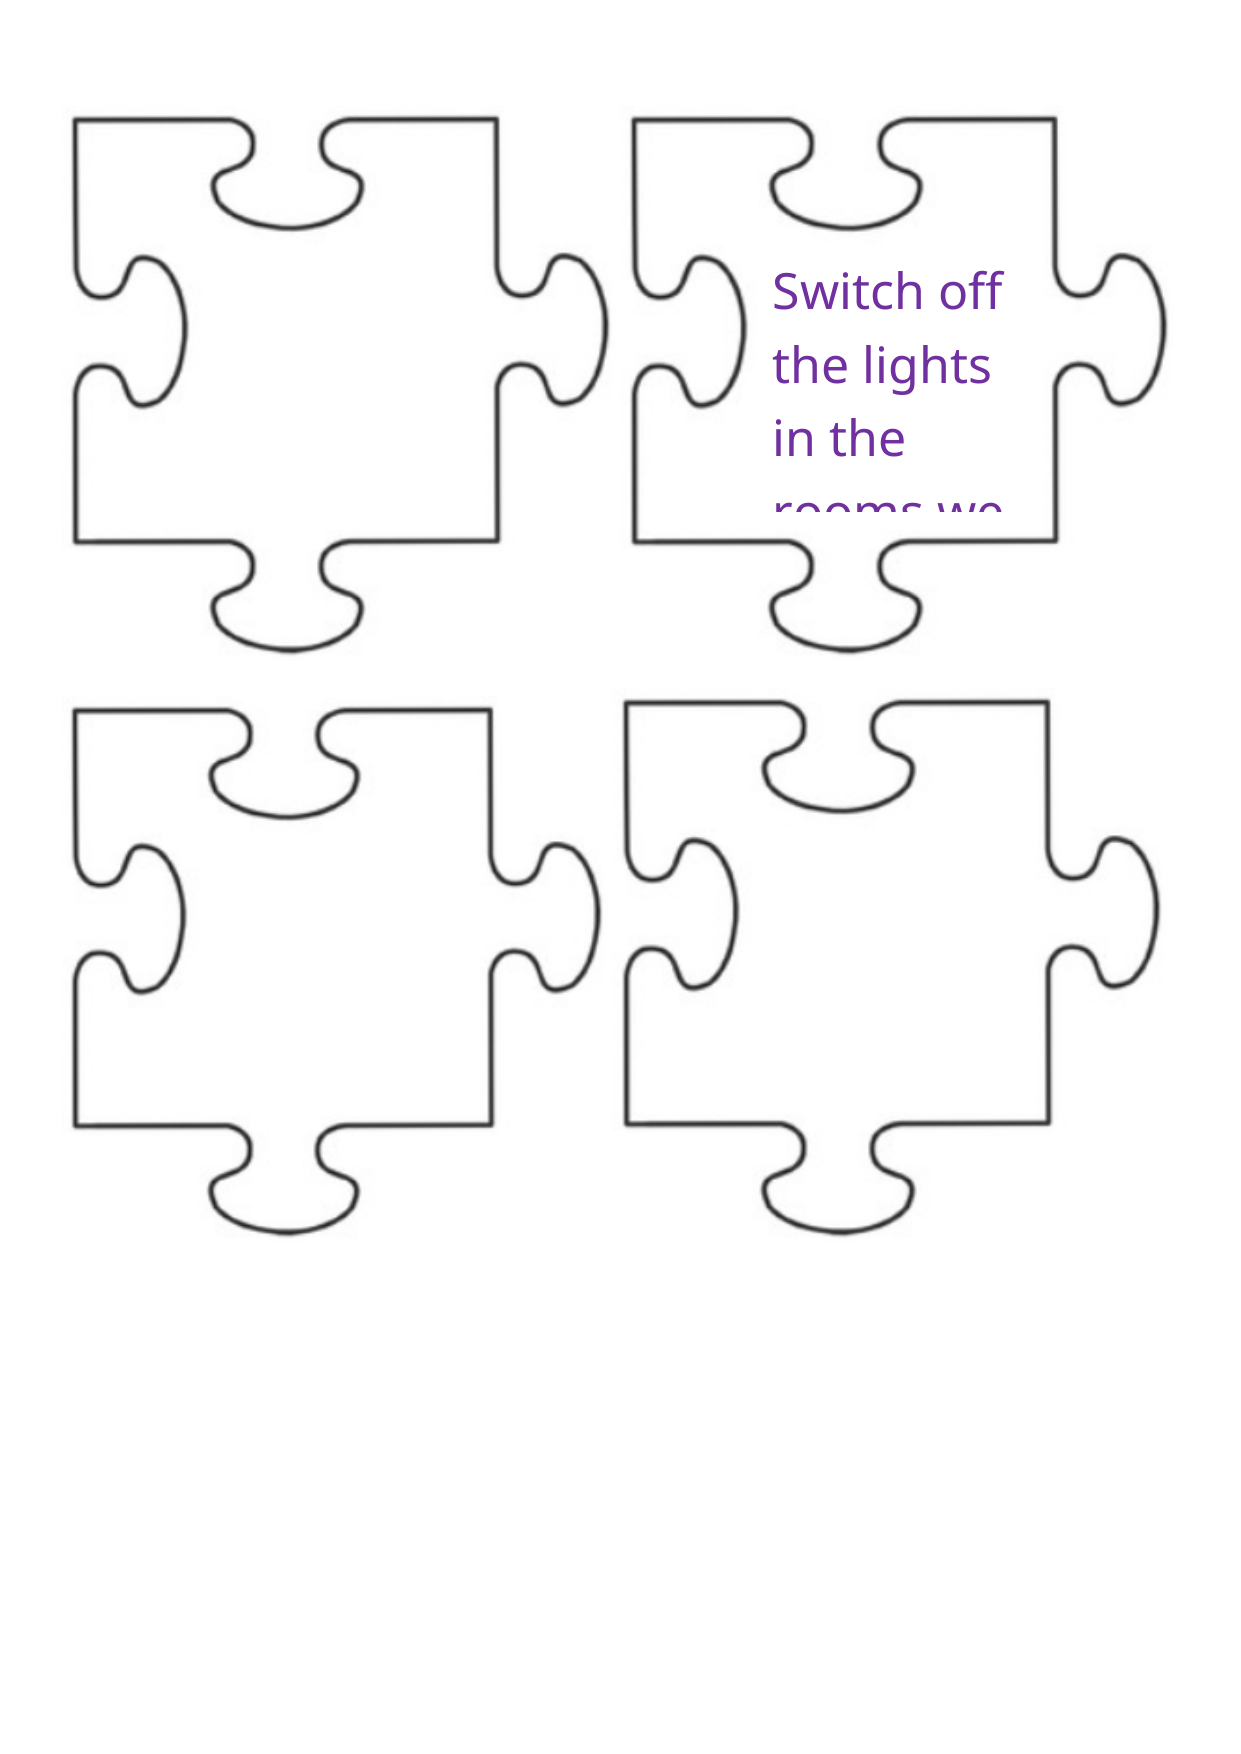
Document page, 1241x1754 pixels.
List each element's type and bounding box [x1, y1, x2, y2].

picture [61, 688, 1172, 1253]
picture [61, 106, 1179, 671]
